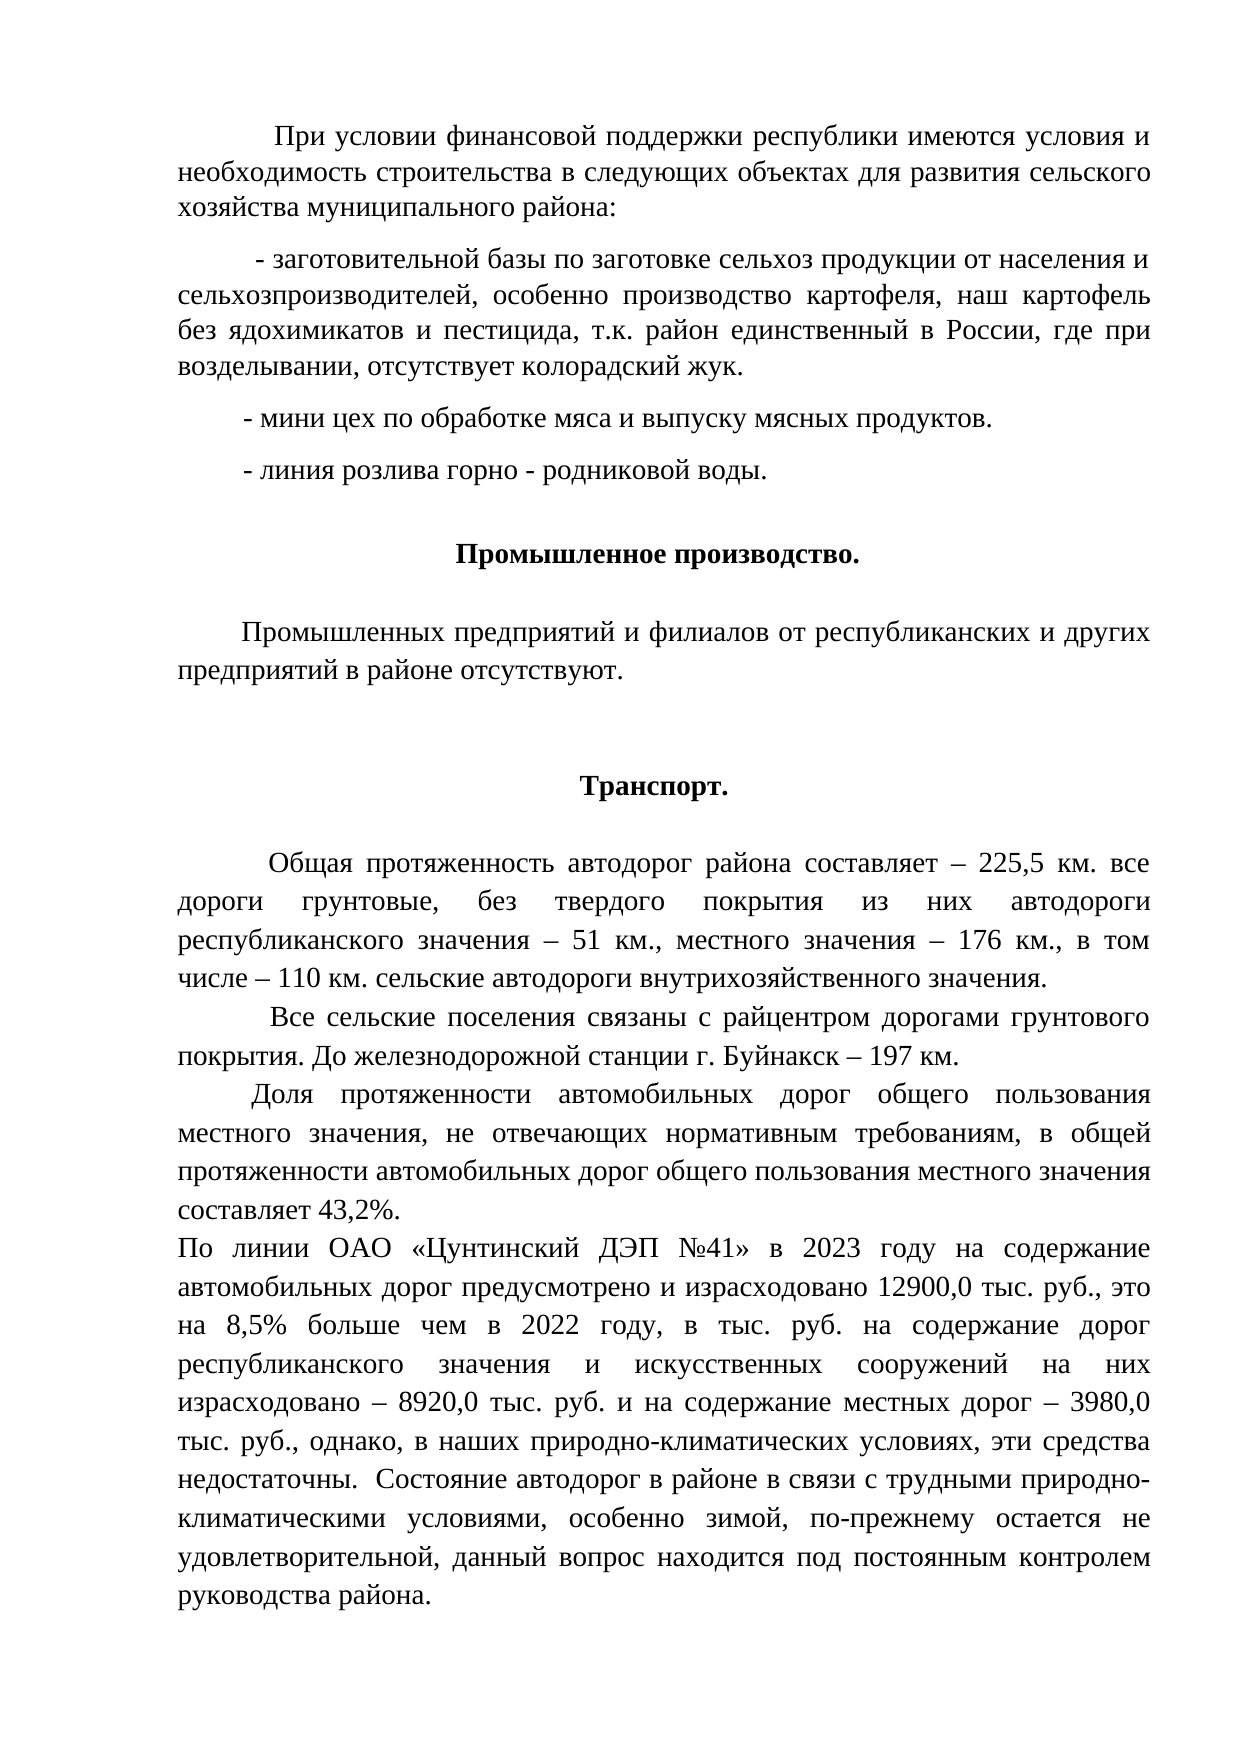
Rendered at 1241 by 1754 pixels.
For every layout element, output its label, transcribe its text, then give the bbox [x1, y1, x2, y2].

text - мини цех по обработке мяса и выпуску мясных продуктов. [177, 400, 1152, 434]
text Транспорт. [266, 768, 1152, 801]
text Промышленных предприятий и филиалов от республиканских и других предприятий в районе отсутствуют. [177, 614, 1152, 686]
text - линия розлива горно - родниковой воды. [177, 452, 1152, 486]
text Промышленное производство. [266, 537, 1152, 570]
text При условии финансовой поддержки республики имеются условия и необходимость строительства в следующих объектах для развития сельского хозяйства муниципального района: [177, 118, 1152, 223]
text Все сельские поселения связаны с райцентром дорогами грунтового покрытия. До железнодорожной станции г. Буйнакск – 197 км. [177, 999, 1152, 1071]
text Доля протяженности автомобильных дорог общего пользования местного значения, не отвечающих нормативным требованиям, в общей протяженности автомобильных дорог общего пользования местного значения составляет 43,2%. [177, 1076, 1152, 1225]
text - заготовительной базы по заготовке сельхоз продукции от населения и сельхозпроизводителей, особенно производство картофеля, наш картофель без ядохимикатов и пестицида, т.к. район единственный в России, где при возделывании, отсутствует колорадский жук. [177, 241, 1152, 381]
text Общая протяженность автодорог района составляет – 225,5 км. все дороги грунтовые, без твердого покрытия из них автодороги республиканского значения – 51 км., местного значения – 176 км., в том числе – 110 км. сельские автодороги внутрихозяйственного значения. [177, 845, 1152, 994]
text По линии ОАО «Цунтинский ДЭП №41» в 2023 году на содержание автомобильных дорог предусмотрено и израсходовано 12900,0 тыс. руб., это на 8,5% больше чем в 2022 году, в тыс. руб. на содержание дорог республиканского значения и искусственных сооружений на них израсходовано – 8920,0 тыс. руб. и на содержание местных дорог – 3980,0 тыс. руб., однако, в наших природно-климатических условиях, эти средства недостаточны. Состояние автодорог в районе в связи с трудными природно-климатическими условиями, особенно зимой, по-прежнему остается не удовлетворительной, данный вопрос находится под постоянным контролем руководства района. [177, 1230, 1152, 1611]
